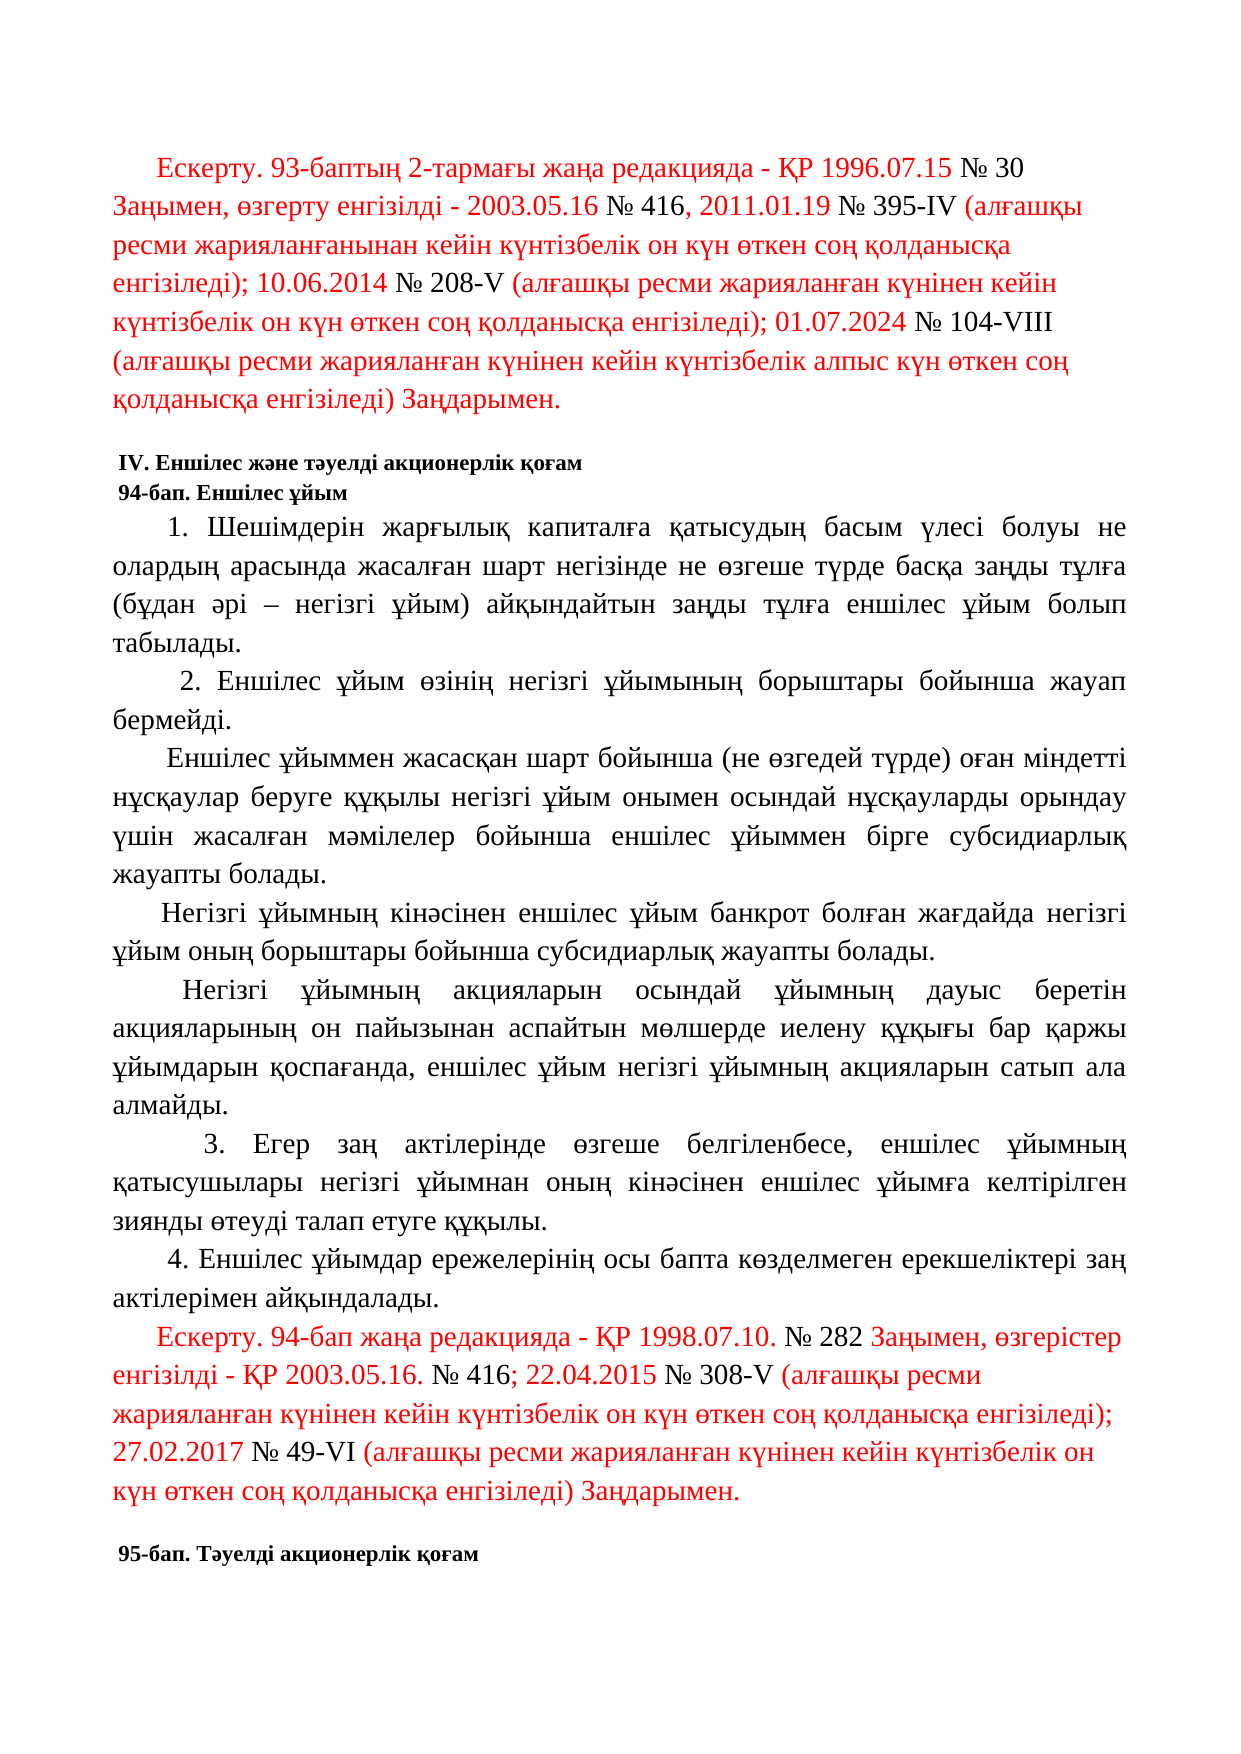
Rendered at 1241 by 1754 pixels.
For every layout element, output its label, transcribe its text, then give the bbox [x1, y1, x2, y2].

text 1. Шешімдерін жарғылық капиталға қатысудың басым үлесі болуы не олардың арасында жасалған шарт негізінде не өзгеше түрде басқа заңды тұлға (бұдан әрі – негізгі ұйым) айқындайтын заңды тұлға еншілес ұйым болып табылады. [112, 509, 1128, 658]
text 2. Еншiлес ұйым өзiнiң негiзгi ұйымының борыштары бойынша жауап бермейдi. [112, 663, 1128, 736]
text Негізгі ұйымның акцияларын осындай ұйымның дауыс беретін акцияларының он пайызынан аспайтын мөлшерде иелену құқығы бар қаржы ұйымдарын қоспағанда, еншілес ұйым негізгі ұйымның акцияларын сатып ала алмайды. [112, 972, 1128, 1121]
text 4. Еншiлес ұйымдар ережелерiнiң осы бапта көзделмеген ерекшелiктерi заң актiлерiмен айқындалады. [112, 1242, 1128, 1314]
text IV. Еншiлес және тәуелдi акционерлiк қоғам [112, 449, 1128, 475]
text Ескерту. 94-бап жаңа редакцияда - ҚР 1998.07.10. № 282 Заңымен, өзгерістер енгізілді - ҚР 2003.05.16. № 416; 22.04.2015 № 308-V (алғашқы ресми жарияланған күнінен кейін күнтізбелік он күн өткен соң қолданысқа енгізіледі); 27.02.2017 № 49-VI (алғашқы ресми жарияланған күнінен кейін күнтізбелік он күн өткен соң қолданысқа енгізіледі) Заңдарымен. [112, 1319, 1128, 1537]
text 3. Егер заң актiлерiнде өзгеше белгiленбесе, еншiлес ұйымның қатысушылары негiзгi ұйымнан оның кiнәсiнен еншiлес ұйымға келтiрiлген зиянды өтеудi талап етуге құқылы. [112, 1126, 1128, 1237]
text Еншiлес ұйыммен жасасқан шарт бойынша (не өзгедей түрде) оған мiндеттi нұсқаулар беруге құқылы негiзгi ұйым онымен осындай нұсқауларды орындау үшiн жасалған мәмiлелер бойынша еншiлес ұйыммен бiрге субсидиарлық жауапты болады. [112, 741, 1128, 890]
text 95-бап. Тәуелдi акционерлiк қоғам [112, 1540, 1128, 1567]
text Ескерту. 93-баптың 2-тармағы жаңа редакцияда - ҚР 1996.07.15 № 30 Заңымен, өзгерту енгізілді - 2003.05.16 № 416, 2011.01.19 № 395-IV (алғашқы ресми жарияланғанынан кейiн күнтiзбелiк он күн өткен соң қолданысқа енгiзiледi); 10.06.2014 № 208-V (алғашқы ресми жарияланған күнінен кейін күнтізбелік он күн өткен соң қолданысқа енгізіледі); 01.07.2024 № 104-VIII (алғашқы ресми жарияланған күнінен кейін күнтізбелік алпыс күн өткен соң қолданысқа енгізіледі) Заңдарымен. [112, 150, 1128, 445]
text Негiзгi ұйымның кiнәсiнен еншiлес ұйым банкрот болған жағдайда негiзгi ұйым оның борыштары бойынша субсидиарлық жауапты болады. [112, 895, 1128, 967]
text 94-бап. Еншiлес ұйым [112, 479, 1128, 505]
